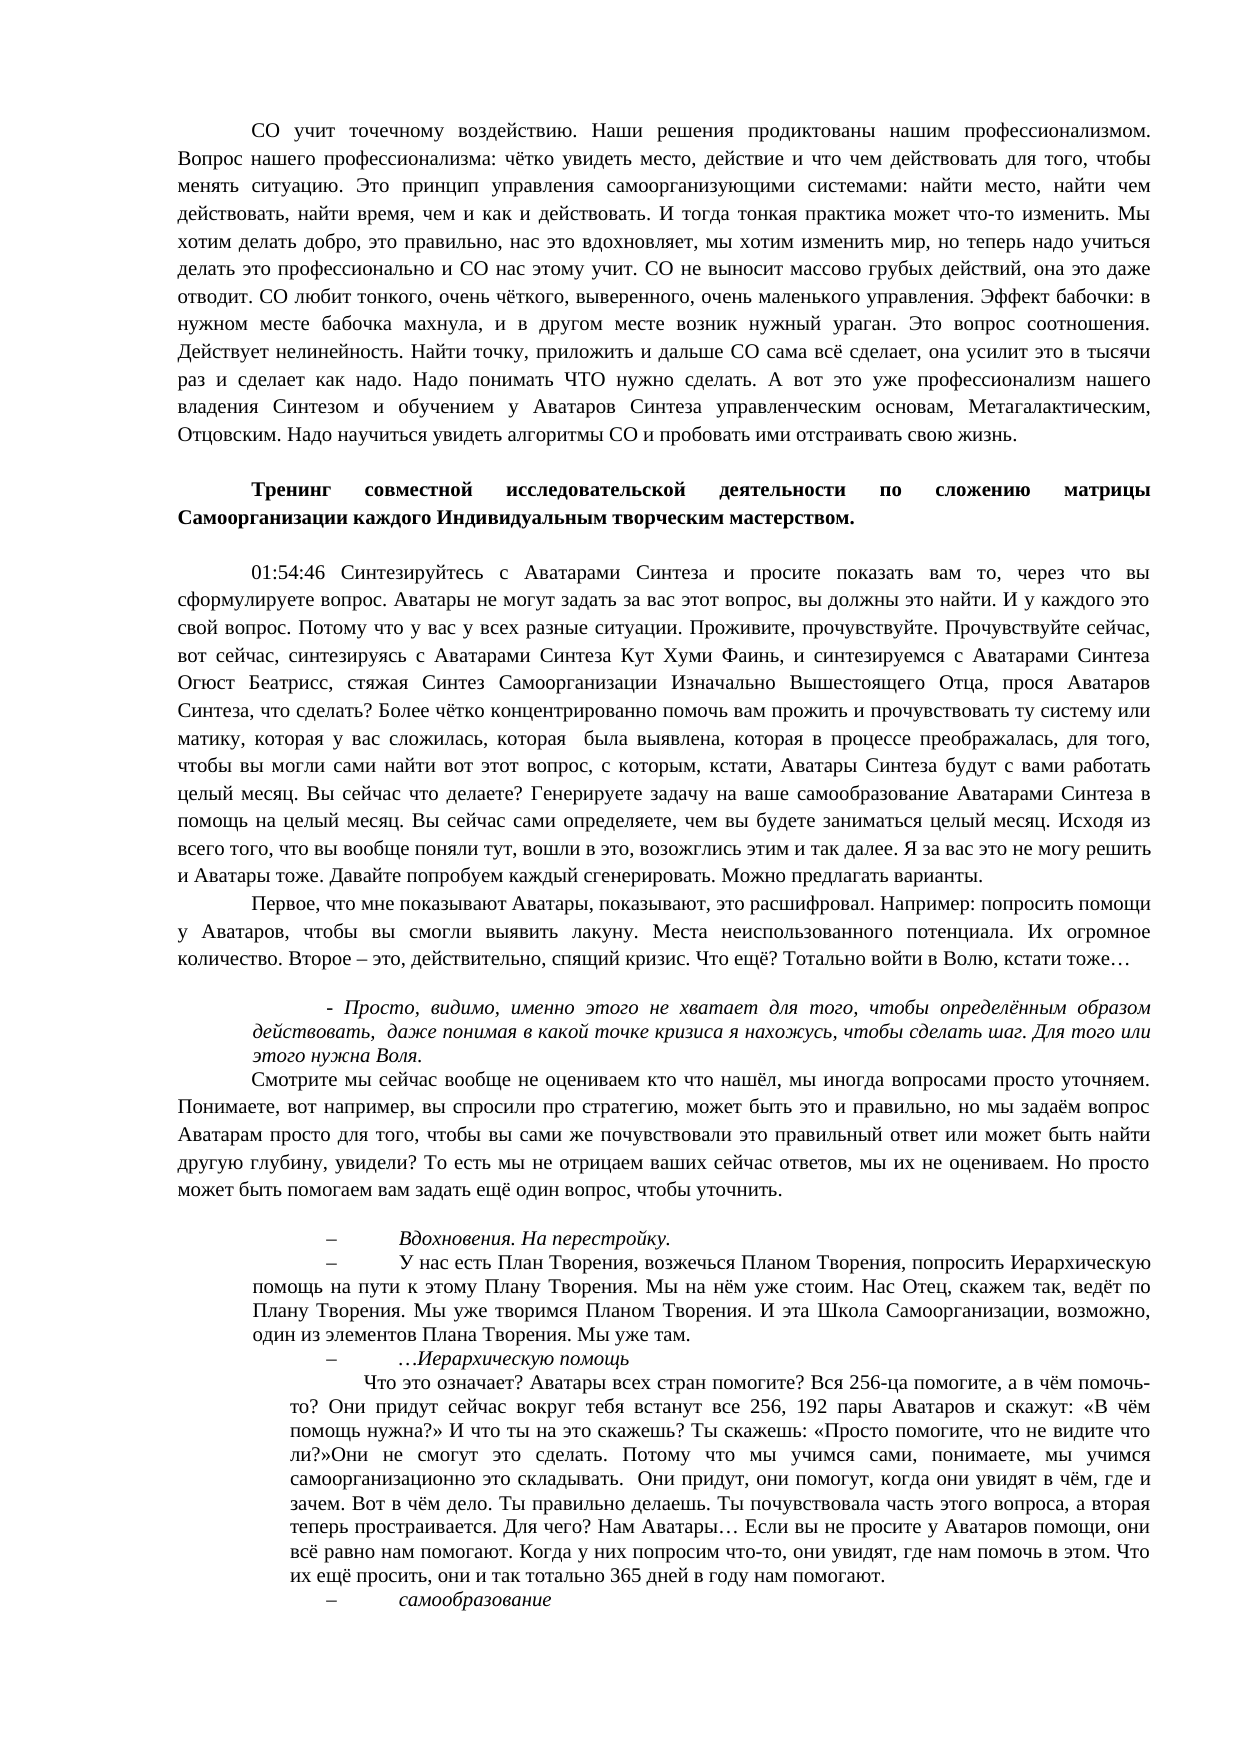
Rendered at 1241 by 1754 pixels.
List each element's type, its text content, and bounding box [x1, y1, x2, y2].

list У нас есть План Творения, возжечься Планом Творения, попросить Иерархическую помощь на пути к этому Плану Творения. Мы на нём уже стоим. Нас Отец, скажем так, ведёт по Плану Творения. Мы уже творимся Планом Творения. И эта Школа Самоорганизации, возможно, один из элементов Плана Творения. Мы уже там. [252, 1250, 1152, 1346]
text 01:54:46 Синтезируйтесь с Аватарами Синтеза и просите показать вам то, через что вы сформулируете вопрос. Аватары не могут задать за вас этот вопрос, вы должны это найти. И у каждого это свой вопрос. Потому что у вас у всех разные ситуации. Проживите, прочувствуйте. Прочувствуйте сейчас, вот сейчас, синтезируясь с Аватарами Синтеза Кут Хуми Фаинь, и синтезируемся с Аватарами Синтеза Огюст Беатрисс, стяжая Синтез Самоорганизации Изначально Вышестоящего Отца, прося Аватаров Синтеза, что сделать? Более чётко концентрированно помочь вам прожить и прочувствовать ту систему или матику, которая у вас сложилась, которая была выявлена, которая в процессе преображалась, для того, чтобы вы могли сами найти вот этот вопрос, с которым, кстати, Аватары Синтеза будут с вами работать целый месяц. Вы сейчас что делаете? Генерируете задачу на ваше самообразование Аватарами Синтеза в помощь на целый месяц. Вы сейчас сами определяете, чем вы будете заниматься целый месяц. Исходя из всего того, что вы вообще поняли тут, вошли в это, возожглись этим и так далее. Я за вас это не могу решить и Аватары тоже. Давайте попробуем каждый сгенерировать. Можно предлагать варианты. [177, 560, 1152, 887]
text СО учит точечному воздействию. Наши решения продиктованы нашим профессионализмом. Вопрос нашего профессионализма: чётко увидеть место, действие и что чем действовать для того, чтобы менять ситуацию. Это принцип управления самоорганизующими системами: найти место, найти чем действовать, найти время, чем и как и действовать. И тогда тонкая практика может что-то изменить. Мы хотим делать добро, это правильно, нас это вдохновляет, мы хотим изменить мир, но теперь надо учиться делать это профессионально и СО нас этому учит. СО не выносит массово грубых действий, она это даже отводит. СО любит тонкого, очень чёткого, выверенного, очень маленького управления. Эффект бабочки: в нужном месте бабочка махнула, и в другом месте возник нужный ураган. Это вопрос соотношения. Действует нелинейность. Найти точку, приложить и дальше СО сама всё сделает, она усилит это в тысячи раз и сделает как надо. Надо понимать ЧТО нужно сделать. А вот это уже профессионализм нашего владения Синтезом и обучением у Аватаров Синтеза управленческим основам, Метагалактическим, Отцовским. Надо научиться увидеть алгоритмы СО и пробовать ими отстраивать свою жизнь. [177, 118, 1152, 446]
list самообразование [252, 1587, 1152, 1611]
list …Иерархическую помощь [252, 1346, 1152, 1370]
list Что это означает? Аватары всех стран помогите? Вся 256-ца помогите, а в чём помочь-то? Они придут сейчас вокруг тебя встанут все 256, 192 пары Аватаров и скажут: «В чём помощь нужна?» И что ты на это скажешь? Ты скажешь: «Просто помогите, что не видите что ли?»Они не смогут это сделать. Потому что мы учимся сами, понимаете, мы учимся самоорганизационно это складывать. Они придут, они помогут, когда они увидят в чём, где и зачем. Вот в чём дело. Ты правильно делаешь. Ты почувствовала часть этого вопроса, а вторая теперь простраивается. Для чего? Нам Аватары… Если вы не просите у Аватаров помощи, они всё равно нам помогают. Когда у них попросим что-то, они увидят, где нам помочь в этом. Что их ещё просить, они и так тотально 365 дней в году нам помогают. [290, 1370, 1152, 1587]
text Смотрите мы сейчас вообще не оцениваем кто что нашёл, мы иногда вопросами просто уточняем. Понимаете, вот например, вы спросили про стратегию, может быть это и правильно, но мы задаём вопрос Аватарам просто для того, чтобы вы сами же почувствовали это правильный ответ или может быть найти другую глубину, увидели? То есть мы не отрицаем ваших сейчас ответов, мы их не оцениваем. Но просто может быть помогаем вам задать ещё один вопрос, чтобы уточнить. [177, 1067, 1152, 1201]
text Тренинг совместной исследовательской деятельности по сложению матрицы Самоорганизации каждого Индивидуальным творческим мастерством. [177, 477, 1152, 529]
list - Просто, видимо, именно этого не хватает для того, чтобы определённым образом действовать, даже понимая в какой точке кризиса я нахожусь, чтобы сделать шаг. Для того или этого нужна Воля. [252, 995, 1152, 1067]
text Первое, что мне показывают Аватары, показывают, это расшифровал. Например: попросить помощи у Аватаров, чтобы вы смогли выявить лакуну. Места неиспользованного потенциала. Их огромное количество. Второе – это, действительно, спящий кризис. Что ещё? Тотально войти в Волю, кстати тоже… [177, 891, 1152, 970]
list Вдохновения. На перестройку. [252, 1226, 1152, 1250]
